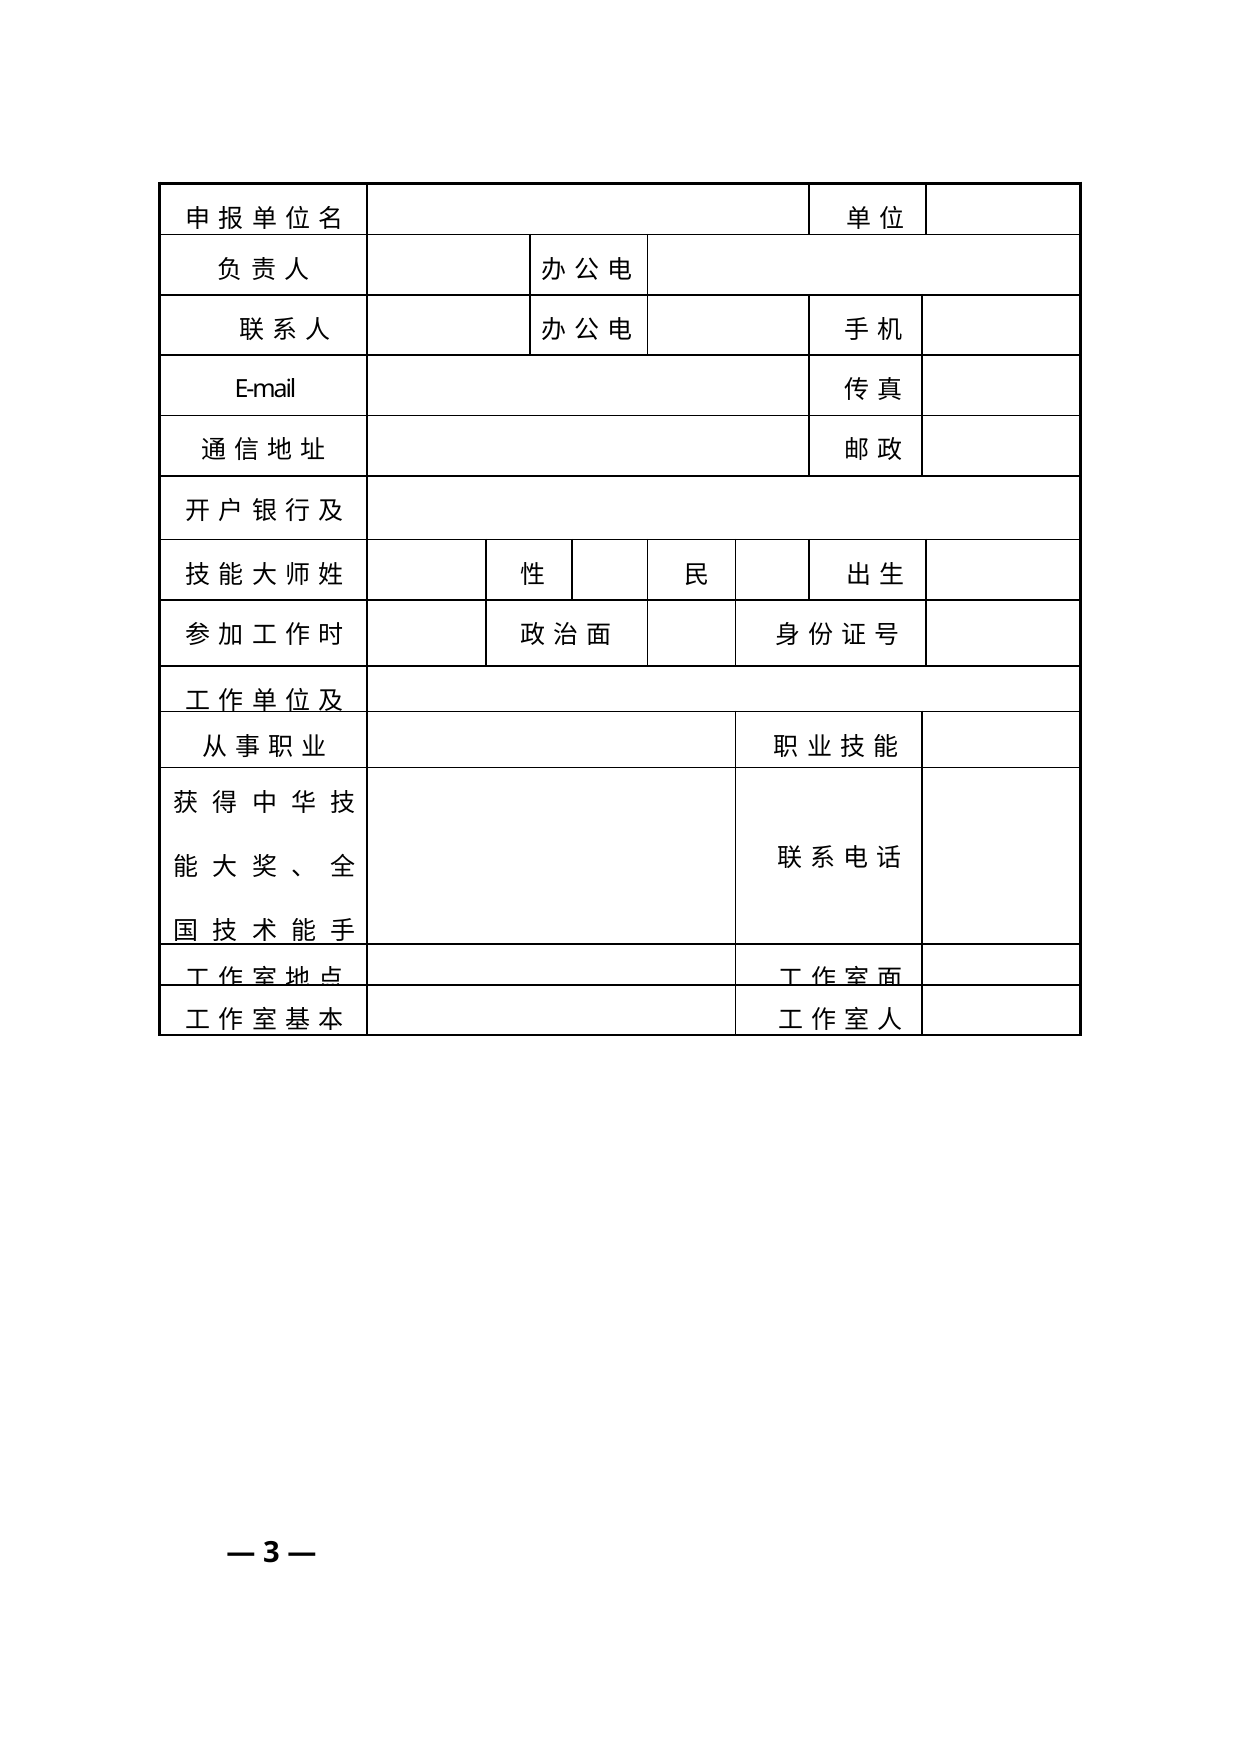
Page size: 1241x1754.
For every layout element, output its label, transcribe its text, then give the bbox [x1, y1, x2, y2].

table_cell 参加工作时间 [161, 601, 366, 665]
table_cell [648, 296, 808, 354]
table_cell [648, 235, 1079, 294]
table_cell 负责人 [161, 235, 366, 294]
table_cell 手机 [810, 296, 921, 354]
table_cell 办公电话 [531, 235, 647, 294]
table_cell 政治面貌 [487, 601, 647, 665]
table_cell E-mail [161, 356, 366, 414]
table_cell [573, 540, 647, 599]
table_cell [368, 477, 1079, 539]
table_cell 获得中华技能大奖、全国技术能手届次，享受国务院政府特殊津贴年度 [161, 768, 366, 943]
table_cell 工作室人员 [736, 986, 921, 1034]
table_cell [923, 712, 1079, 767]
table_cell 邮政编码 [810, 416, 921, 475]
table_cell [368, 601, 485, 665]
table_cell [368, 768, 735, 943]
table_cell [648, 601, 735, 665]
table_cell [368, 945, 735, 984]
table_cell 工作室基本设施 [161, 986, 366, 1034]
table_cell [368, 296, 529, 354]
table_cell [368, 712, 735, 767]
table_cell [368, 235, 529, 294]
table_header [927, 185, 1079, 234]
table_cell 传真 [810, 356, 921, 414]
table_cell [927, 540, 1079, 599]
table_cell 从事职业（工种） [161, 712, 366, 767]
table_cell 联系人 [161, 296, 366, 354]
table_cell [923, 986, 1079, 1034]
table_cell [923, 416, 1079, 475]
table_cell 开户银行及资金账号 [161, 477, 366, 539]
table_cell 办公电话 [531, 296, 647, 354]
table_header 单位性质 [810, 185, 925, 234]
table_cell 工作室地点 [161, 945, 366, 984]
table_cell [736, 540, 808, 599]
table_cell [923, 768, 1079, 943]
table_cell [368, 356, 808, 414]
table_cell [923, 945, 1079, 984]
table_cell 职业技能等级 [736, 712, 921, 767]
table_cell [923, 296, 1079, 354]
table_cell [923, 356, 1079, 414]
table_cell 出生年月 [810, 540, 925, 599]
table_cell [368, 667, 1079, 711]
table_cell 技能大师姓名 [161, 540, 366, 599]
table_cell 联系电话 [736, 768, 921, 943]
table_cell 工作单位及职务 [161, 667, 366, 711]
table_cell 身份证号 [736, 601, 925, 665]
table_cell [368, 986, 735, 1034]
table_cell [927, 601, 1079, 665]
table_header [368, 185, 808, 234]
table_cell 民族 [648, 540, 735, 599]
table_header 申报单位名称 [161, 185, 366, 234]
table_cell 工作室面积 [736, 945, 921, 984]
table_cell [368, 540, 485, 599]
table_cell [368, 416, 808, 475]
table_cell 性别 [487, 540, 571, 599]
table_cell 通信地址 [161, 416, 366, 475]
